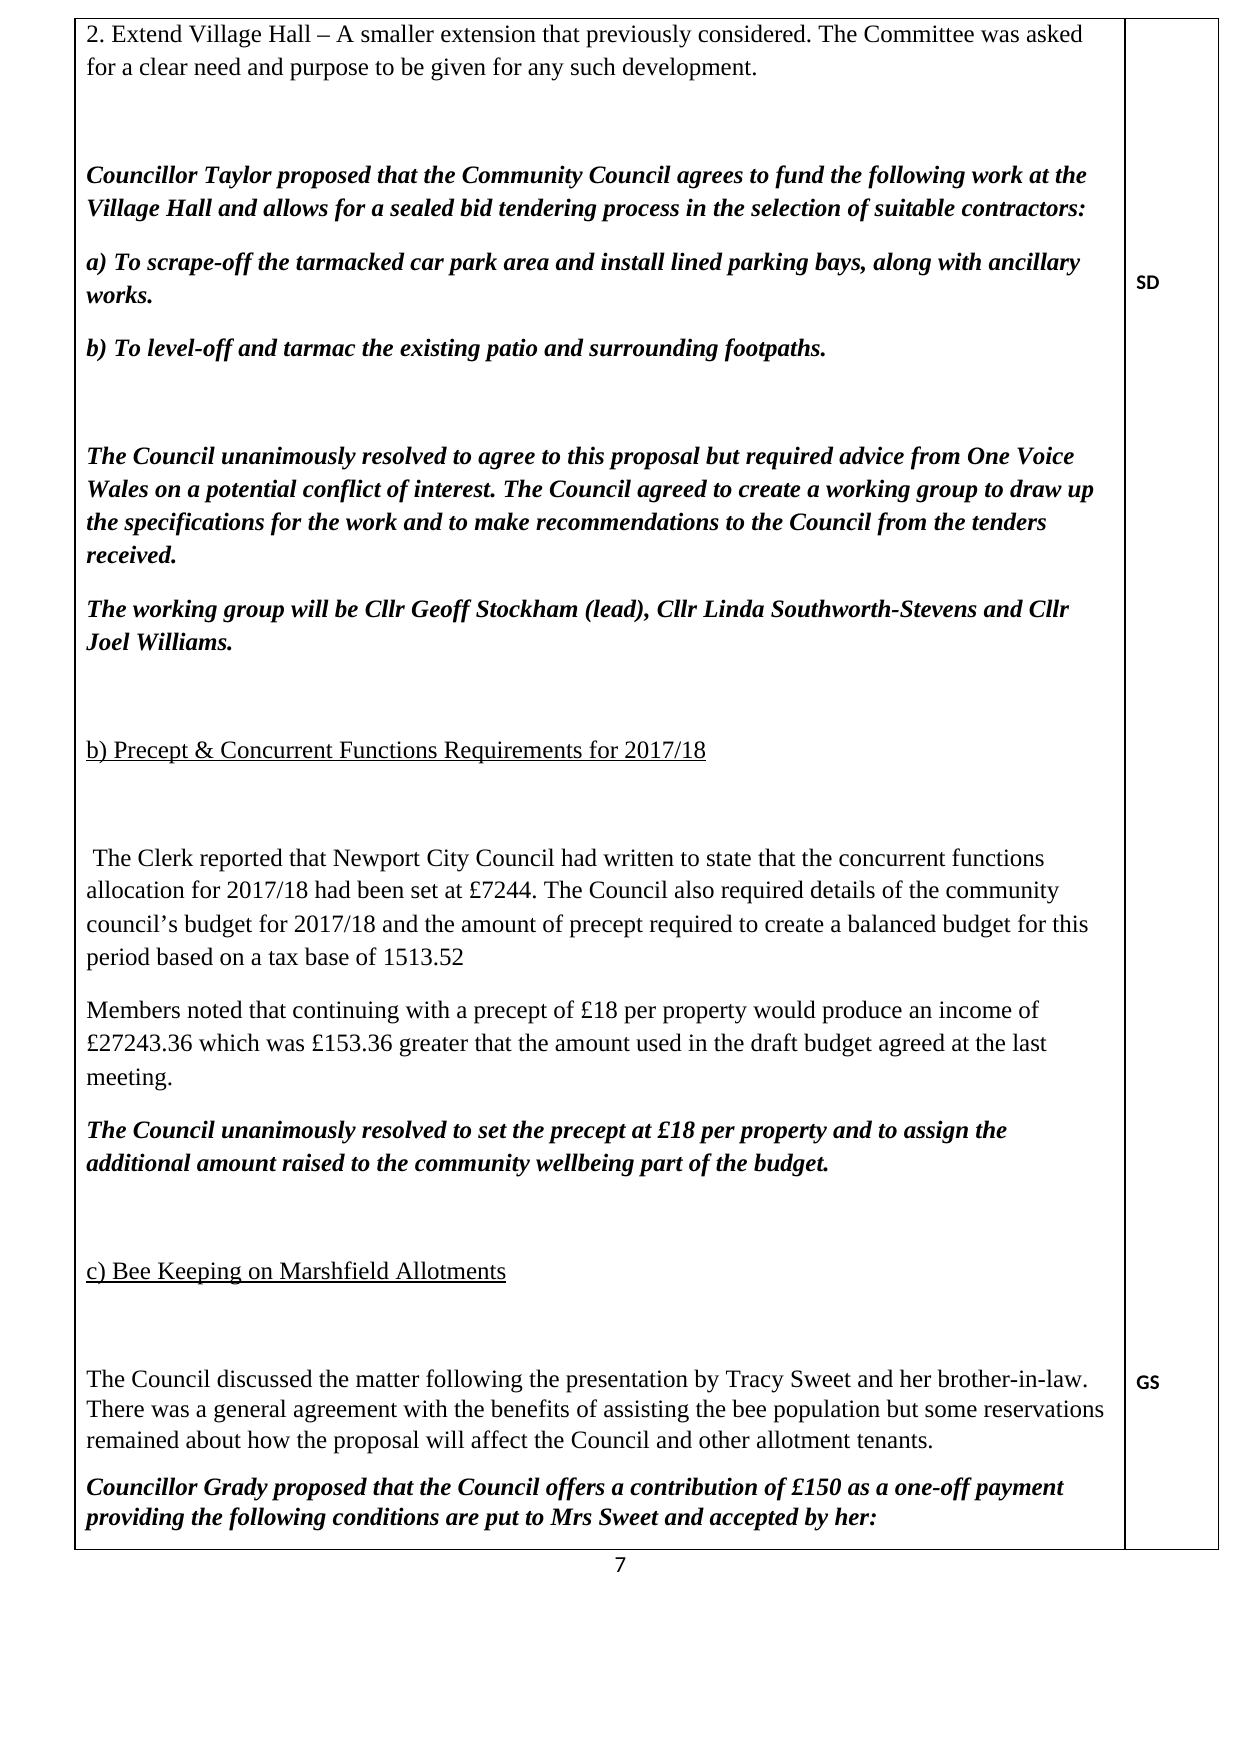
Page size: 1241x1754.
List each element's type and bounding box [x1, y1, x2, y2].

table_header [1126, 19, 1218, 1549]
table_header [76, 19, 1124, 1549]
